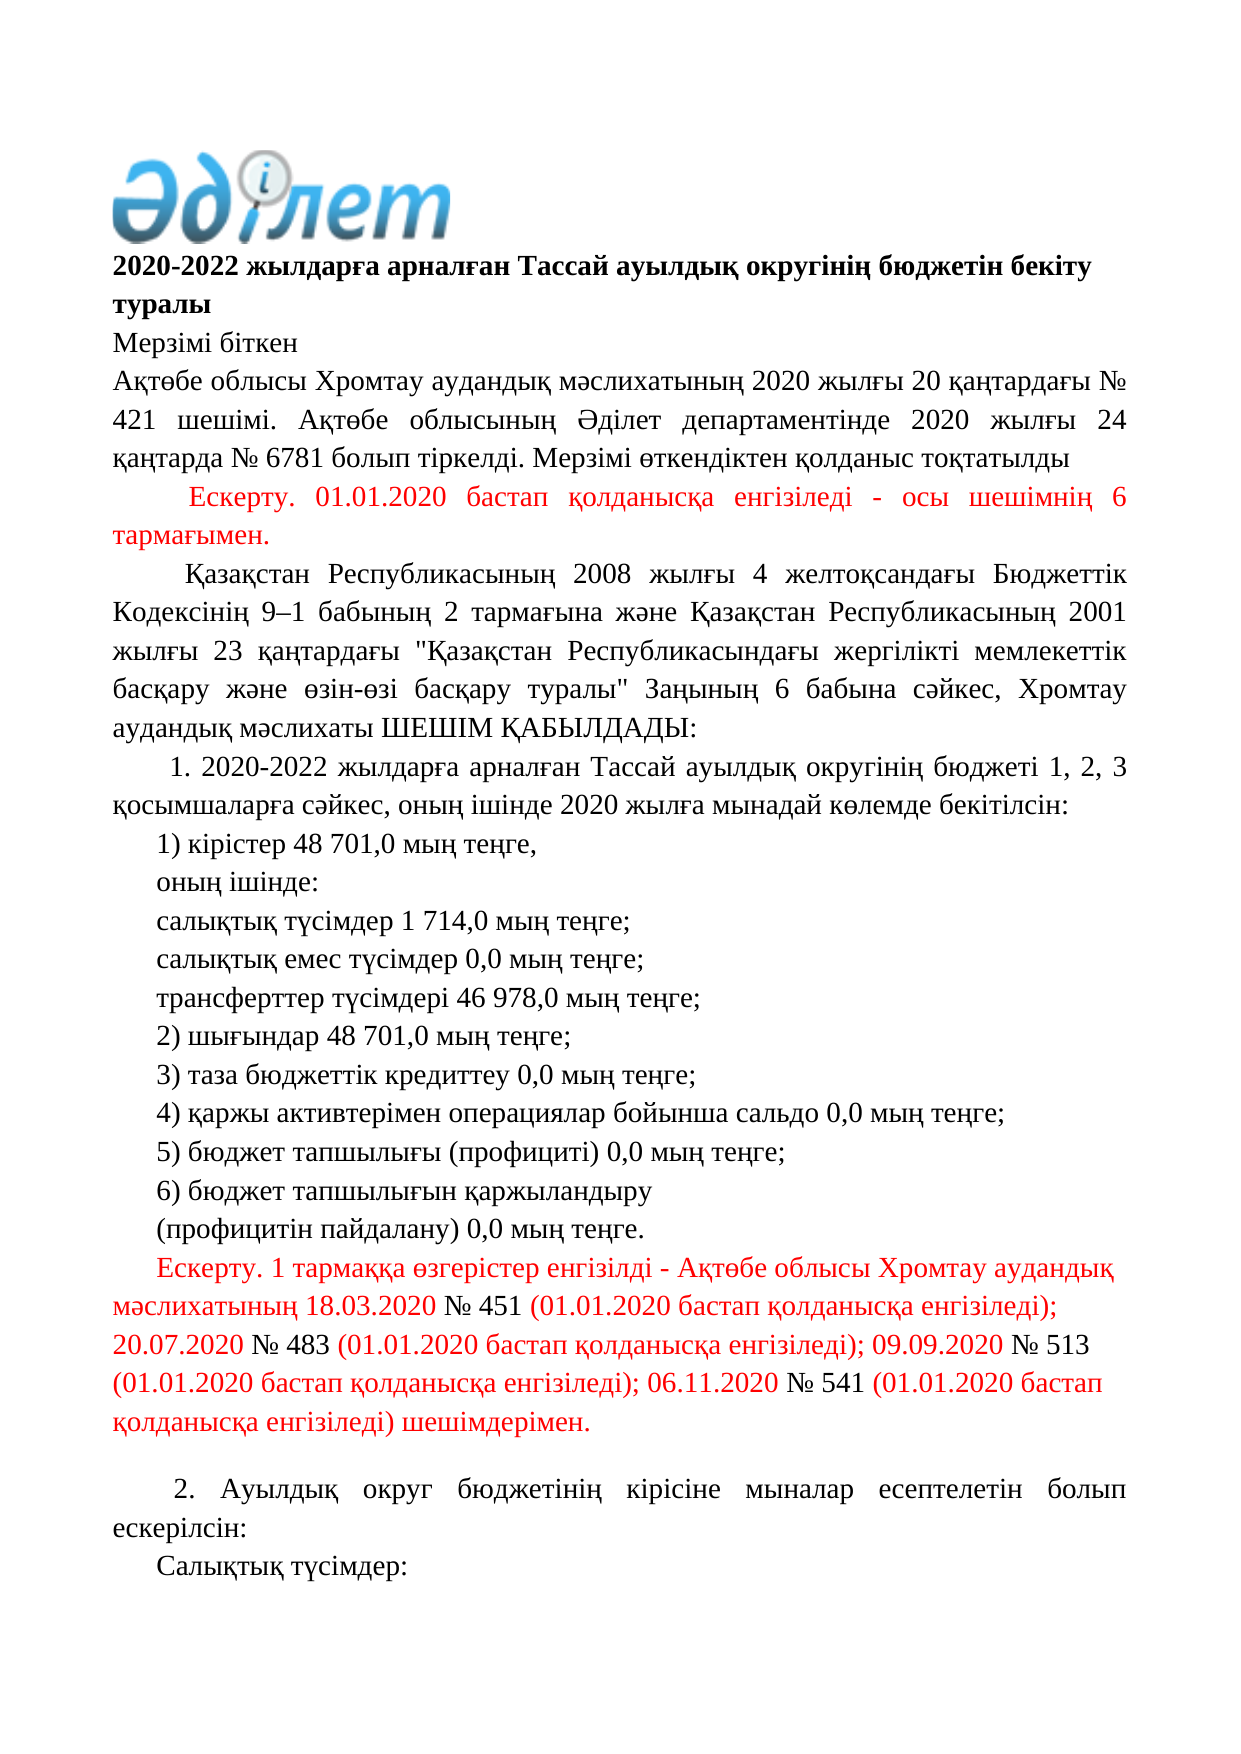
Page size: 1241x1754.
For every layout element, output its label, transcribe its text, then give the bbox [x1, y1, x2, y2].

text Ескерту. 01.01.2020 бастап қолданысқа енгізіледі - осы шешімнің 6 тармағымен. [112, 479, 1128, 551]
picture [112, 150, 451, 244]
text салықтық емес түсiмдер 0,0 мың теңге; [112, 941, 1128, 975]
text 1. 2020-2022 жылдарға арналған Тассай ауылдық округінің бюджеті 1, 2, 3 қосымшаларға сәйкес, оның ішінде 2020 жылға мынадай көлемде бекiтiлсiн: [112, 749, 1128, 821]
text Ақтөбе облысы Хромтау аудандық мәслихатының 2020 жылғы 20 қаңтардағы № 421 шешімі. Ақтөбе облысының Әділет департаментінде 2020 жылғы 24 қаңтарда № 6781 болып тіркелді. Мерзімі өткендіктен қолданыс тоқтатылды [112, 363, 1128, 474]
text салықтық түсiмдер 1 714,0 мың теңге; [112, 903, 1128, 936]
text 6) бюджет тапшылығын қаржыландыру [112, 1173, 1128, 1206]
text 2. Ауылдық округ бюджетінің кірісіне мыналар есептелетін болып ескерілсін: [112, 1471, 1128, 1543]
text (профицитін пайдалану) 0,0 мың теңге. [112, 1211, 1128, 1245]
text 4) қаржы активтерімен операциялар бойынша сальдо 0,0 мың теңге; [112, 1096, 1128, 1129]
text Мерзімі біткен [112, 325, 1128, 358]
text оның iшiнде: [112, 864, 1128, 898]
text 2020-2022 жылдарға арналған Тассай ауылдық округінің бюджетін бекіту туралы [112, 248, 1128, 320]
text 1) кiрiстер 48 701,0 мың теңге, [112, 826, 1128, 859]
text 2) шығындар 48 701,0 мың теңге; [112, 1018, 1128, 1052]
text Қазақстан Республикасының 2008 жылғы 4 желтоқсандағы Бюджеттік Кодексінің 9–1 бабының 2 тармағына және Қазақстан Республикасының 2001 жылғы 23 қаңтардағы "Қазақстан Республикасындағы жергілікті мемлекеттік басқару және өзін-өзі басқару туралы" Заңының 6 бабына сәйкес, Хромтау аудандық мәслихаты ШЕШІМ ҚАБЫЛДАДЫ: [112, 556, 1128, 744]
text трансферттер түсiмдерi 46 978,0 мың теңге; [112, 980, 1128, 1013]
text 3) таза бюджеттiк кредиттеу 0,0 мың теңге; [112, 1057, 1128, 1091]
text Ескерту. 1 тармаққа өзгерістер енгізілді - Ақтөбе облысы Хромтау аудандық мәслихатының 18.03.2020 № 451 (01.01.2020 бастап қолданысқа енгізіледі); 20.07.2020 № 483 (01.01.2020 бастап қолданысқа енгізіледі); 09.09.2020 № 513 (01.01.2020 бастап қолданысқа енгізіледі); 06.11.2020 № 541 (01.01.2020 бастап қолданысқа енгізіледі) шешімдерімен. [112, 1250, 1128, 1468]
text Салықтық түсімдер: [112, 1548, 1128, 1582]
text 5) бюджет тапшылығы (профициті) 0,0 мың теңге; [112, 1134, 1128, 1168]
